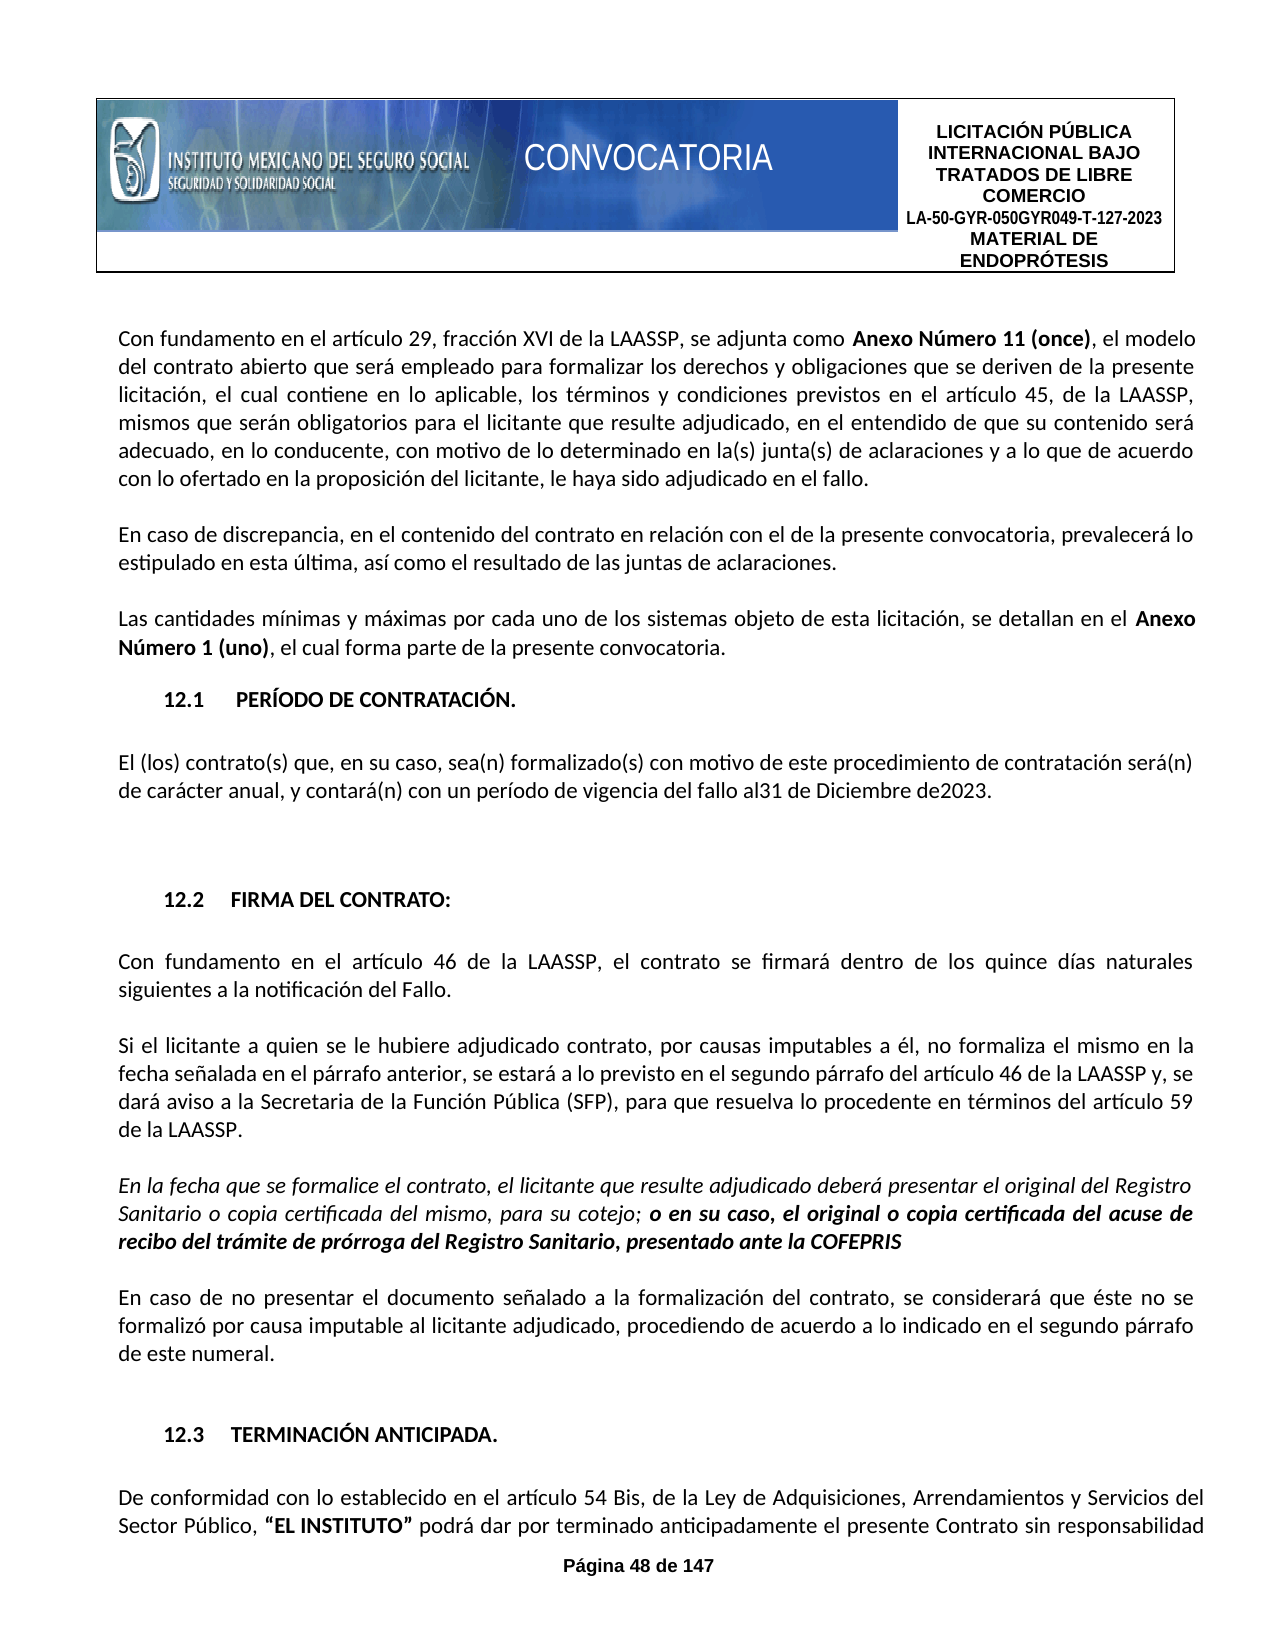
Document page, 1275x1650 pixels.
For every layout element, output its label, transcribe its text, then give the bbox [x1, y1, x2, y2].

text Con fundamento en el artículo 46 de , el contrato se firmará dentro de los quince días naturales siguientes a la notificación del Fallo. [118, 947, 1196, 1003]
text Si el licitante a quien se le hubiere adjudicado contrato, por causas imputables a él, no formaliza el mismo en la fecha señalada en el párrafo anterior, se estará a lo previsto en el segundo párrafo del artículo 46 de y, se dará aviso a de (SFP), para que resuelva lo procedente en términos del artículo 59 de [118, 1031, 1196, 1143]
text El (los) contrato(s) que, en su caso, sea(n) formalizado(s) con motivo de este procedimiento de contratación será(n) de carácter anual, y contará(n) con un período de vigencia del fallo al31 de Diciembre de2023. [118, 748, 1196, 804]
subtitle 12.2 FIRMA DEL CONTRATO: [118, 885, 1196, 913]
text Las cantidades mínimas y máximas por cada uno de los sistemas objeto de esta licitación, se detallan en el Anexo Número 1 (uno), el cual forma parte de la presente convocatoria. [118, 604, 1196, 661]
subtitle 12.1 PERÍODO DE CONTRATACIÓN. [118, 686, 1196, 714]
picture [97, 100, 898, 232]
subtitle 12.3 TERMINACIÓN ANTICIPADA. [118, 1421, 1196, 1449]
text En caso de discrepancia, en el contenido del contrato en relación con el de la presente convocatoria, prevalecerá lo estipulado en esta última, así como el resultado de las juntas de aclaraciones. [118, 521, 1196, 577]
text En caso de no presentar el documento señalado a la formalización del contrato, se considerará que éste no se formalizó por causa imputable al licitante adjudicado, procediendo de acuerdo a lo indicado en el segundo párrafo de este numeral. [118, 1283, 1196, 1368]
text En la fecha que se formalice el contrato, el licitante que resulte adjudicado deberá presentar el original del Registro Sanitario o copia certificada del mismo, para su cotejo; o en su caso, el original o copia certificada del acuse de recibo del trámite de prórroga del Registro Sanitario, presentado ante [118, 1171, 1196, 1256]
text Con fundamento en el artículo 29, fracción XVI de la LAASSP, se adjunta como Anexo Número 11 (once), el modelo del contrato abierto que será empleado para formalizar los derechos y obligaciones que se deriven de la presente licitación, el cual contiene en lo aplicable, los términos y condiciones previstos en el artículo 45, de la LAASSP, mismos que serán obligatorios para el licitante que resulte adjudicado, en el entendido de que su contenido será adecuado, en lo conducente, con motivo de lo determinado en la(s) junta(s) de aclaraciones y a lo que de acuerdo con lo ofertado en la proposición del licitante, le haya sido adjudicado en el fallo. [118, 324, 1196, 492]
